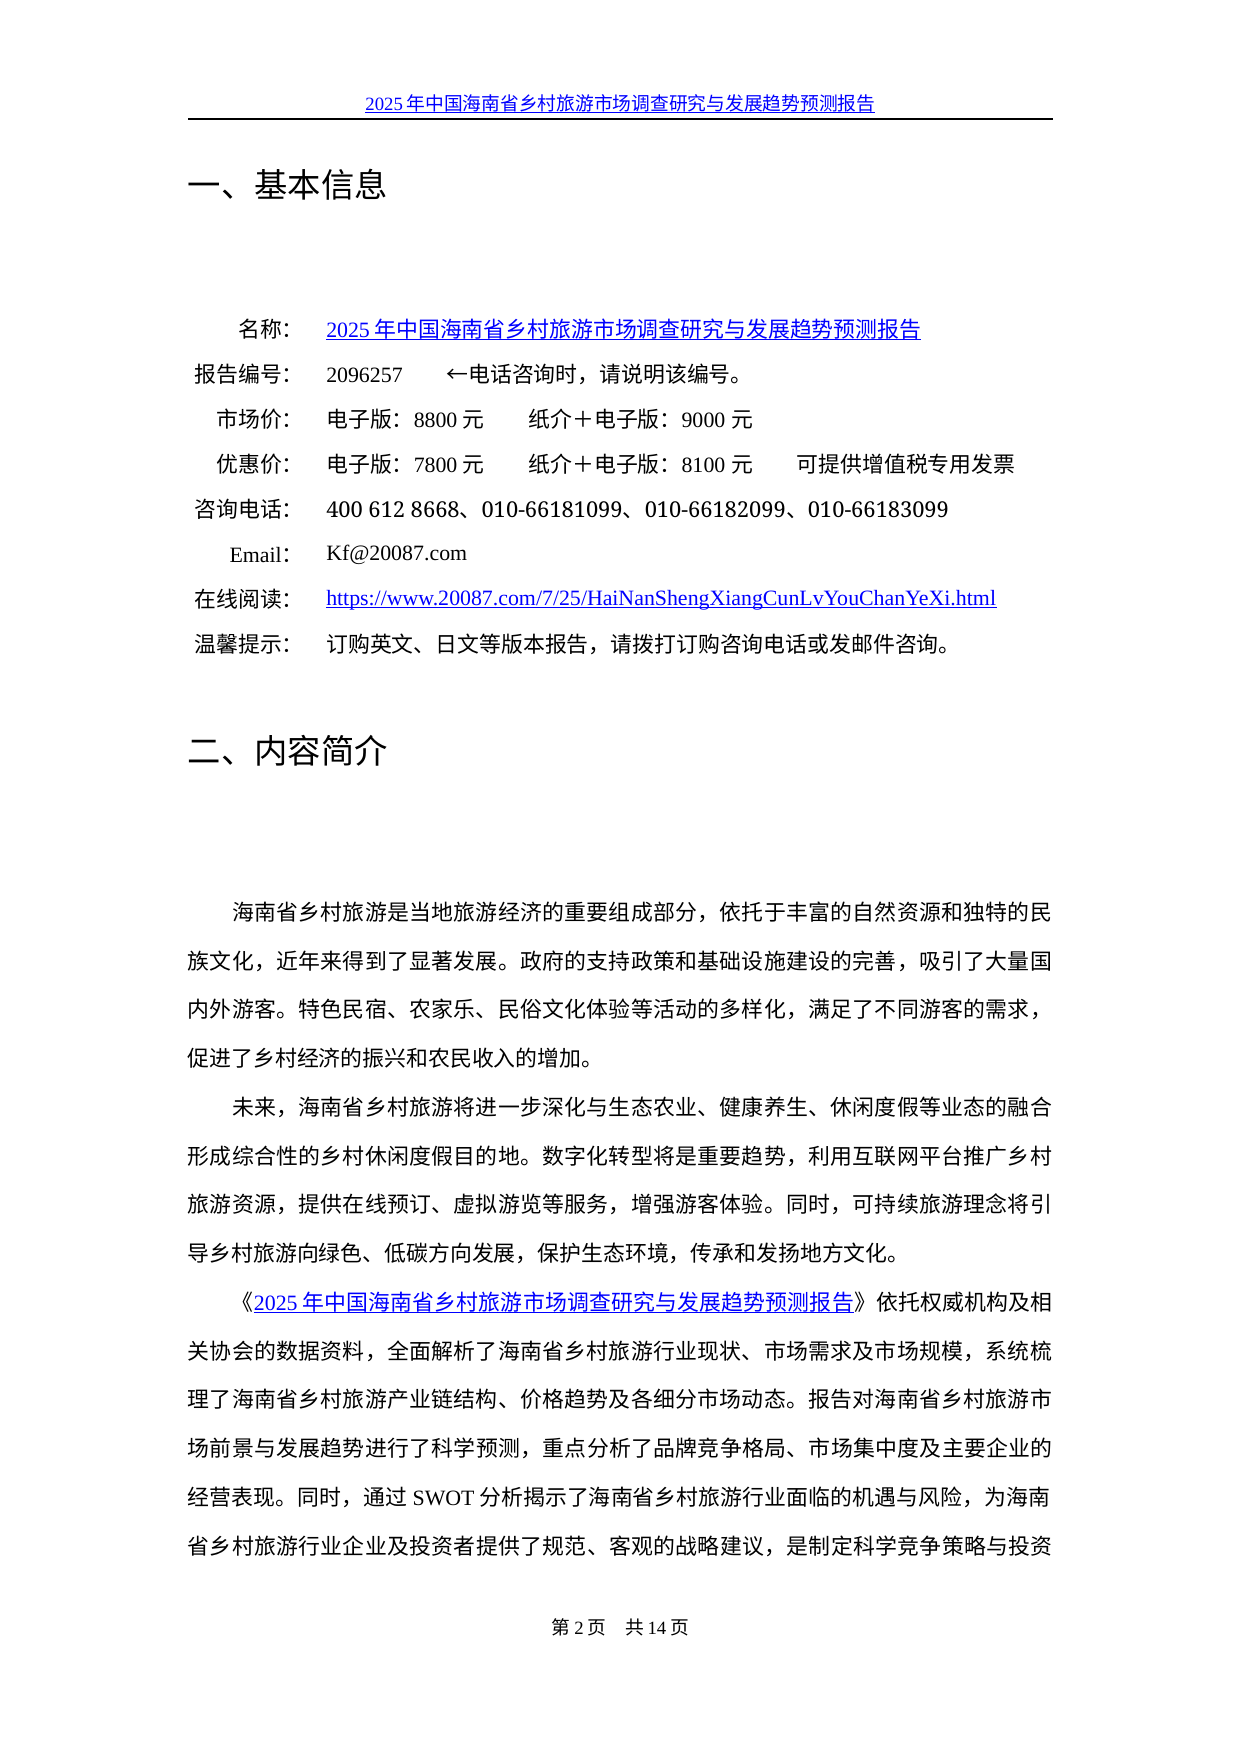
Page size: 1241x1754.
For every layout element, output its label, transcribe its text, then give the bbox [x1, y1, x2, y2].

table_cell 电子版：7800 元 纸介＋电子版：8100 元 可提供增值税专用发票 [315, 447, 1073, 492]
table_cell 2096257 ←电话咨询时，请说明该编号。 [315, 357, 1073, 402]
title 一、基本信息 [187, 150, 1053, 215]
table_cell 400 612 8668、010-66181099、010-66182099、010-66183099 [315, 492, 1073, 537]
table_cell Kf@20087.com [315, 537, 1073, 582]
table_cell 市场价： [167, 402, 315, 447]
table_header 2025年中国海南省乡村旅游市场调查研究与发展趋势预测报告 [315, 312, 1073, 357]
table_cell 咨询电话： [167, 492, 315, 537]
table_cell 报告编号： [167, 357, 315, 402]
table_cell 温馨提示： [167, 627, 315, 672]
table_cell Email： [167, 537, 315, 582]
table_cell 订购英文、日文等版本报告，请拨打订购咨询电话或发邮件咨询。 [315, 627, 1073, 672]
title 二、内容简介 [187, 717, 1053, 782]
table_cell 电子版：8800 元 纸介＋电子版：9000 元 [315, 402, 1073, 447]
table_cell [315, 582, 1073, 627]
table_header 名称： [167, 312, 315, 357]
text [187, 894, 1053, 1561]
table_cell 在线阅读： [167, 582, 315, 627]
table_cell 优惠价： [167, 447, 315, 492]
